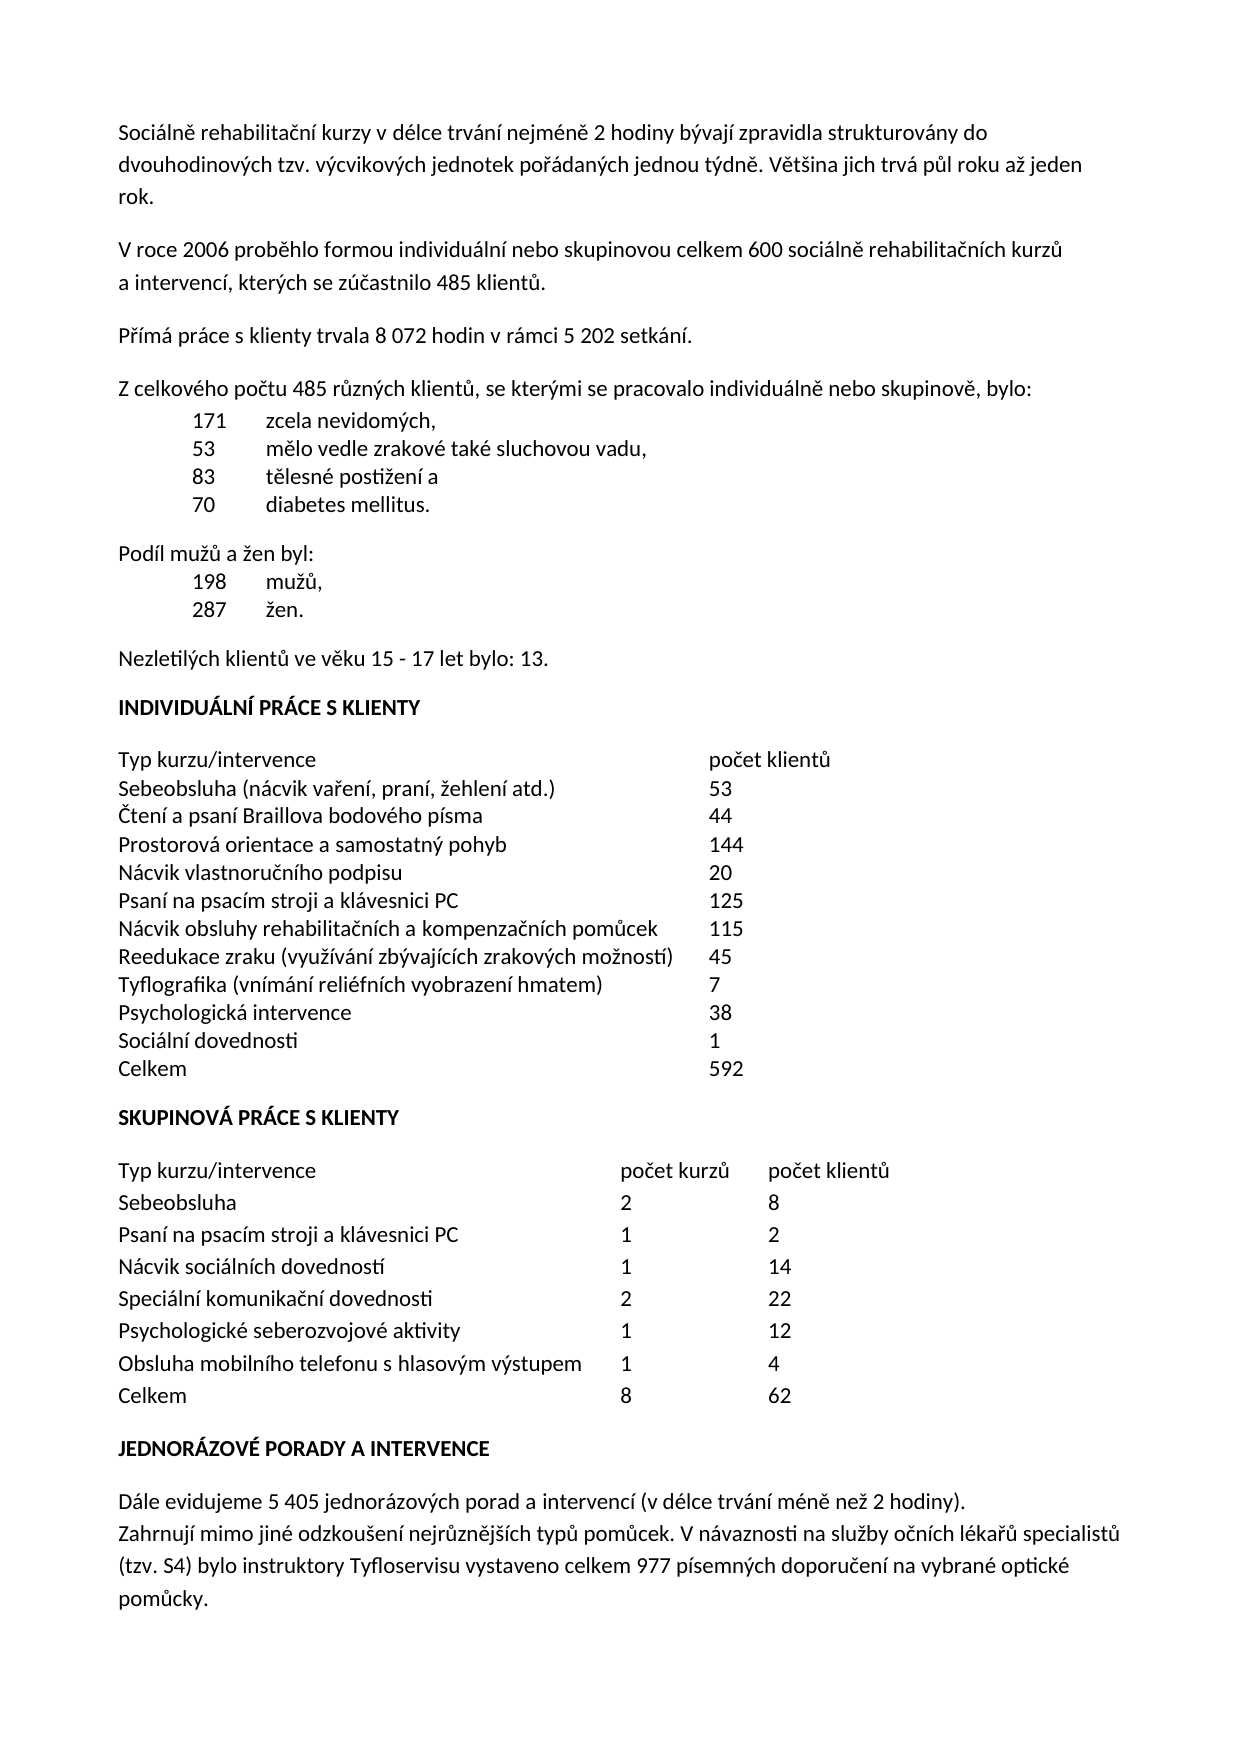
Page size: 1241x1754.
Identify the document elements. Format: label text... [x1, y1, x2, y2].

text INDIVIDUÁLNÍ PRÁCE S KLIENTY [118, 693, 1122, 721]
text Celkem 592 [118, 1054, 1122, 1082]
text SKUPINOVÁ PRÁCE S KLIENTY [118, 1103, 1122, 1131]
text 53 mělo vedle zrakové také sluchovou vadu, [118, 434, 1122, 462]
text Speciální komunikační dovednosti 2 22 [118, 1284, 1122, 1312]
text Nezletilých klientů ve věku 15 - 17 let bylo: 13. [118, 644, 1122, 672]
text Přímá práce s klienty trvala 8 072 hodin v rámci 5 202 setkání. [118, 321, 1122, 349]
text Psychologické seberozvojové aktivity 1 12 [118, 1317, 1122, 1345]
text 287 žen. [118, 595, 1122, 623]
text Psaní na psacím stroji a klávesnici PC 125 [118, 886, 1122, 914]
text Sociálně rehabilitační kurzy v délce trvání nejméně 2 hodiny bývají zpravidla strukturovány do dvouhodinových tzv. výcvikových jednotek pořádaných jednou týdně. Většina jich trvá půl roku až jeden rok. [118, 118, 1122, 211]
text Psaní na psacím stroji a klávesnici PC 1 2 [118, 1220, 1122, 1248]
text Prostorová orientace a samostatný pohyb 144 [118, 830, 1122, 858]
text 70 diabetes mellitus. [118, 490, 1122, 518]
text Reedukace zraku (využívání zbývajících zrakových možností) 45 [118, 942, 1122, 970]
text 198 mužů, [118, 567, 1122, 595]
text JEDNORÁZOVÉ PORADY A INTERVENCE [118, 1434, 1122, 1462]
text Nácvik obsluhy rehabilitačních a kompenzačních pomůcek 115 [118, 914, 1122, 942]
text Celkem 8 62 [118, 1381, 1122, 1409]
text Sociální dovednosti 1 [118, 1026, 1122, 1054]
text Podíl mužů a žen byl: [118, 539, 1122, 567]
text Z celkového počtu 485 různých klientů, se kterými se pracovalo individuálně nebo skupinově, bylo: [118, 374, 1122, 402]
text Čtení a psaní Braillova bodového písma 44 [118, 802, 1122, 830]
text Sebeobsluha 2 8 [118, 1188, 1122, 1216]
text Sebeobsluha (nácvik vaření, praní, žehlení atd.) 53 [118, 774, 1122, 802]
text Nácvik sociálních dovedností 1 14 [118, 1252, 1122, 1280]
text V roce 2006 proběhlo formou individuální nebo skupinovou celkem 600 sociálně rehabilitačních kurzů a intervencí, kterých se zúčastnilo 485 klientů. [118, 236, 1122, 296]
text 171 zcela nevidomých, [118, 406, 1122, 434]
text Typ kurzu/intervence počet kurzů počet klientů [118, 1156, 1122, 1184]
text Typ kurzu/intervence počet klientů [118, 746, 1122, 774]
text 83 tělesné postižení a [118, 462, 1122, 490]
text Psychologická intervence 38 [118, 998, 1122, 1026]
text Obsluha mobilního telefonu s hlasovým výstupem 1 4 [118, 1349, 1122, 1377]
text Nácvik vlastnoručního podpisu 20 [118, 858, 1122, 886]
text Zahrnují mimo jiné odzkoušení nejrůznějších typů pomůcek. V návaznosti na služby očních lékařů specialistů (tzv. S4) bylo instruktory Tyfloservisu vystaveno celkem 977 písemných doporučení na vybrané optické pomůcky. [118, 1519, 1122, 1612]
text Tyflografika (vnímání reliéfních vyobrazení hmatem) 7 [118, 970, 1122, 998]
text Dále evidujeme 5 405 jednorázových porad a intervencí (v délce trvání méně než 2 hodiny). [118, 1487, 1122, 1515]
